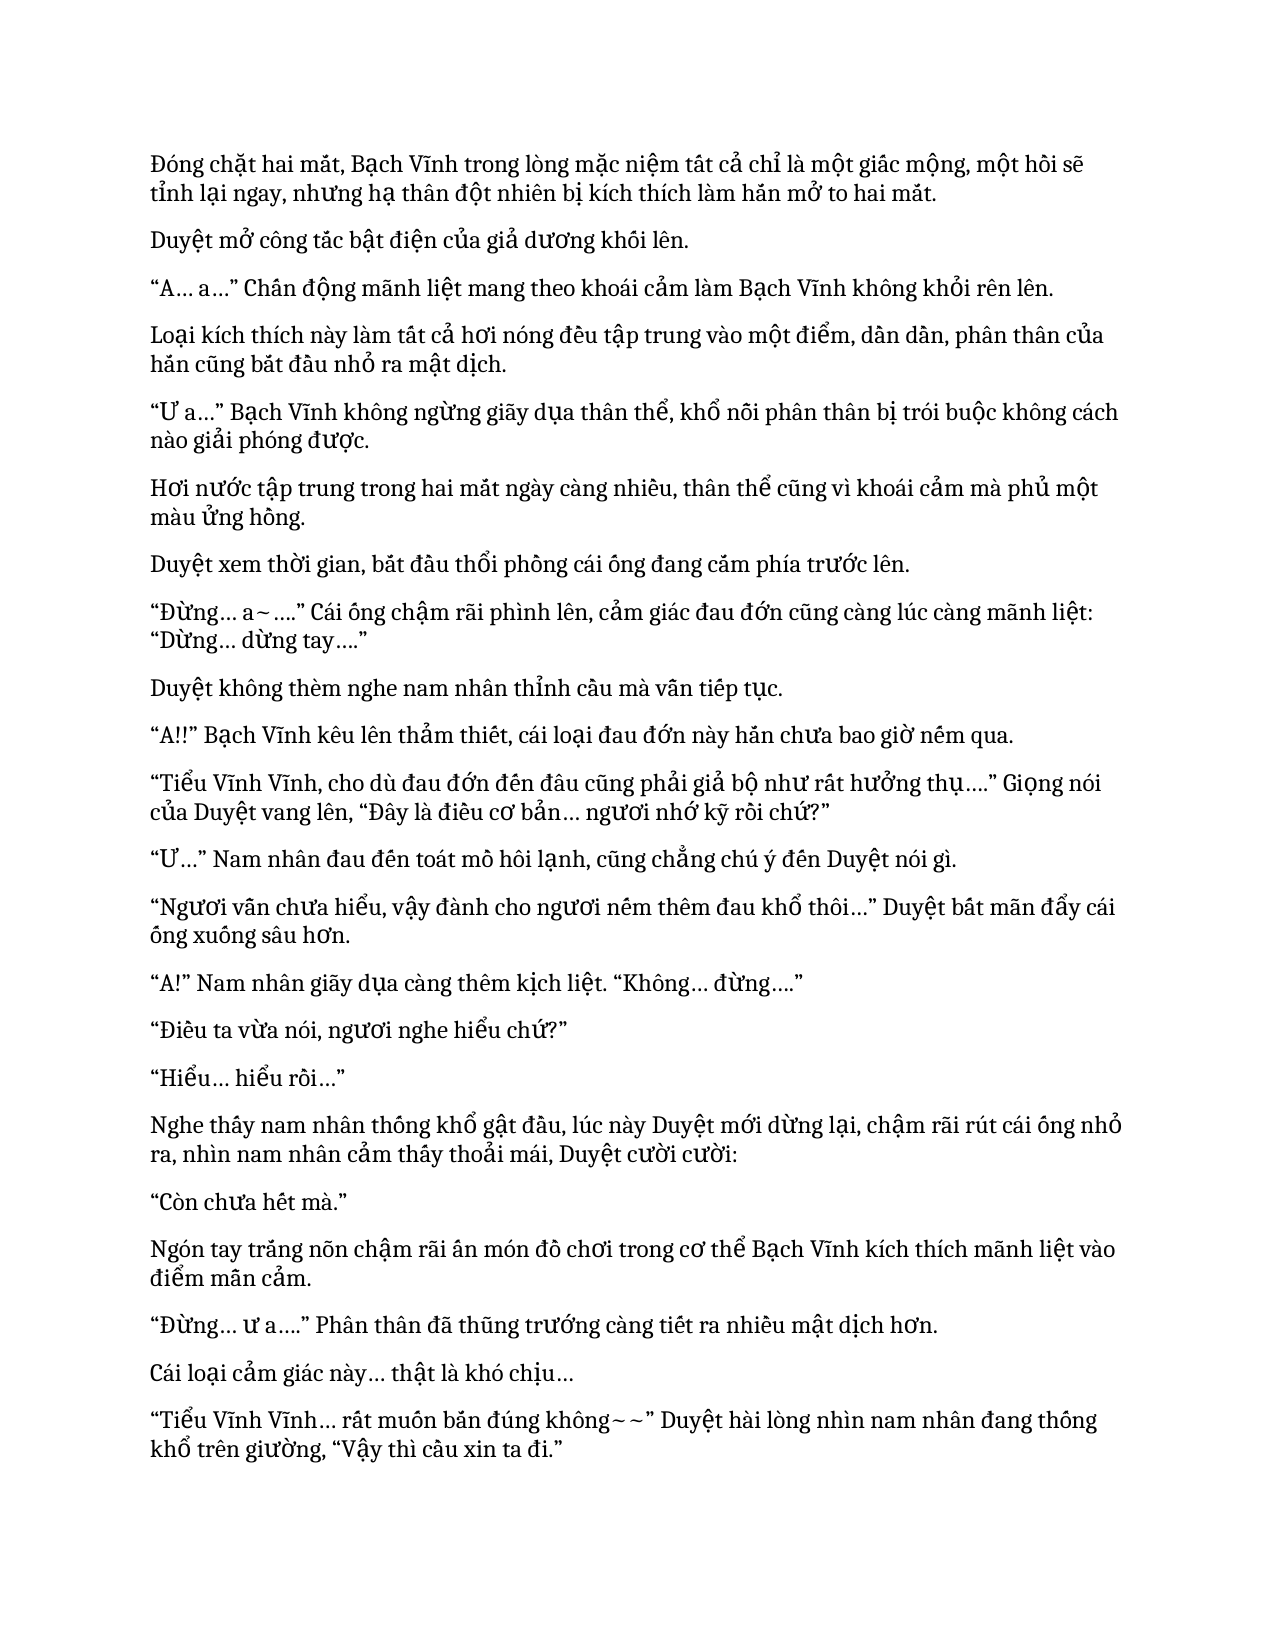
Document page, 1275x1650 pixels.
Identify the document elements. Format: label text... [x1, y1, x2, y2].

text “A!” Nam nhân giãy dụa càng thêm kịch liệt. “Không… đừng….” [150, 969, 1125, 997]
text Đóng chặt hai mắt, Bạch Vĩnh trong lòng mặc niệm tất cả chỉ là một giấc mộng, một hồi sẽ tỉnh lại ngay, nhưng hạ thân đột nhiên bị kích thích làm hắn mở to hai mắt. [150, 150, 1125, 207]
text Loại kích thích này làm tất cả hơi nóng đều tập trung vào một điểm, dần dần, phân thân của hắn cũng bắt đầu nhỏ ra mật dịch. [150, 321, 1125, 379]
text Duyệt mở công tắc bật điện của giả dương khối lên. [150, 226, 1125, 255]
text “Hiểu… hiểu rồi…” [150, 1064, 1125, 1092]
text Cái loại cảm giác này… thật là khó chịu… [150, 1359, 1125, 1387]
text Nghe thấy nam nhân thống khổ gật đầu, lúc này Duyệt mới dừng lại, chậm rãi rút cái ống nhỏ ra, nhìn nam nhân cảm thấy thoải mái, Duyệt cười cười: [150, 1111, 1125, 1169]
text “Ngươi vẫn chưa hiểu, vậy đành cho ngươi nếm thêm đau khổ thôi…” Duyệt bất mãn đẩy cái ống xuống sâu hơn. [150, 892, 1125, 950]
text “Đừng… a~….” Cái ống chậm rãi phình lên, cảm giác đau đớn cũng càng lúc càng mãnh liệt: “Dừng… dừng tay….” [150, 597, 1125, 655]
text “A… a…” Chấn động mãnh liệt mang theo khoái cảm làm Bạch Vĩnh không khỏi rên lên. [150, 274, 1125, 302]
text Duyệt xem thời gian, bắt đầu thổi phồng cái ống đang cắm phía trước lên. [150, 550, 1125, 579]
text “Đừng… ư a….” Phân thân đã thũng trướng càng tiết ra nhiều mật dịch hơn. [150, 1311, 1125, 1340]
text “Tiểu Vĩnh Vĩnh… rất muốn bắn đúng không~~” Duyệt hài lòng nhìn nam nhân đang thống khổ trên giường, “Vậy thì cầu xin ta đi.” [150, 1406, 1125, 1464]
text “Điều ta vừa nói, ngươi nghe hiểu chứ?” [150, 1016, 1125, 1045]
text “Còn chưa hết mà.” [150, 1187, 1125, 1216]
text “Tiểu Vĩnh Vĩnh, cho dù đau đớn đến đâu cũng phải giả bộ như rất hưởng thụ….” Giọng nói của Duyệt vang lên, “Đây là điều cơ bản… ngươi nhớ kỹ rồi chứ?” [150, 769, 1125, 826]
text Ngón tay trắng nõn chậm rãi ấn món đồ chơi trong cơ thể Bạch Vĩnh kích thích mãnh liệt vào điểm mẫn cảm. [150, 1235, 1125, 1292]
text “Ư a…” Bạch Vĩnh không ngừng giãy dụa thân thể, khổ nỗi phân thân bị trói buộc không cách nào giải phóng được. [150, 397, 1125, 455]
text “A!!” Bạch Vĩnh kêu lên thảm thiết, cái loại đau đớn này hắn chưa bao giờ nếm qua. [150, 721, 1125, 750]
text Hơi nước tập trung trong hai mắt ngày càng nhiều, thân thể cũng vì khoái cảm mà phủ một màu ửng hồng. [150, 474, 1125, 531]
text “Ư…” Nam nhân đau đến toát mồ hôi lạnh, cũng chẳng chú ý đến Duyệt nói gì. [150, 845, 1125, 874]
text Duyệt không thèm nghe nam nhân thỉnh cầu mà vẫn tiếp tục. [150, 674, 1125, 702]
